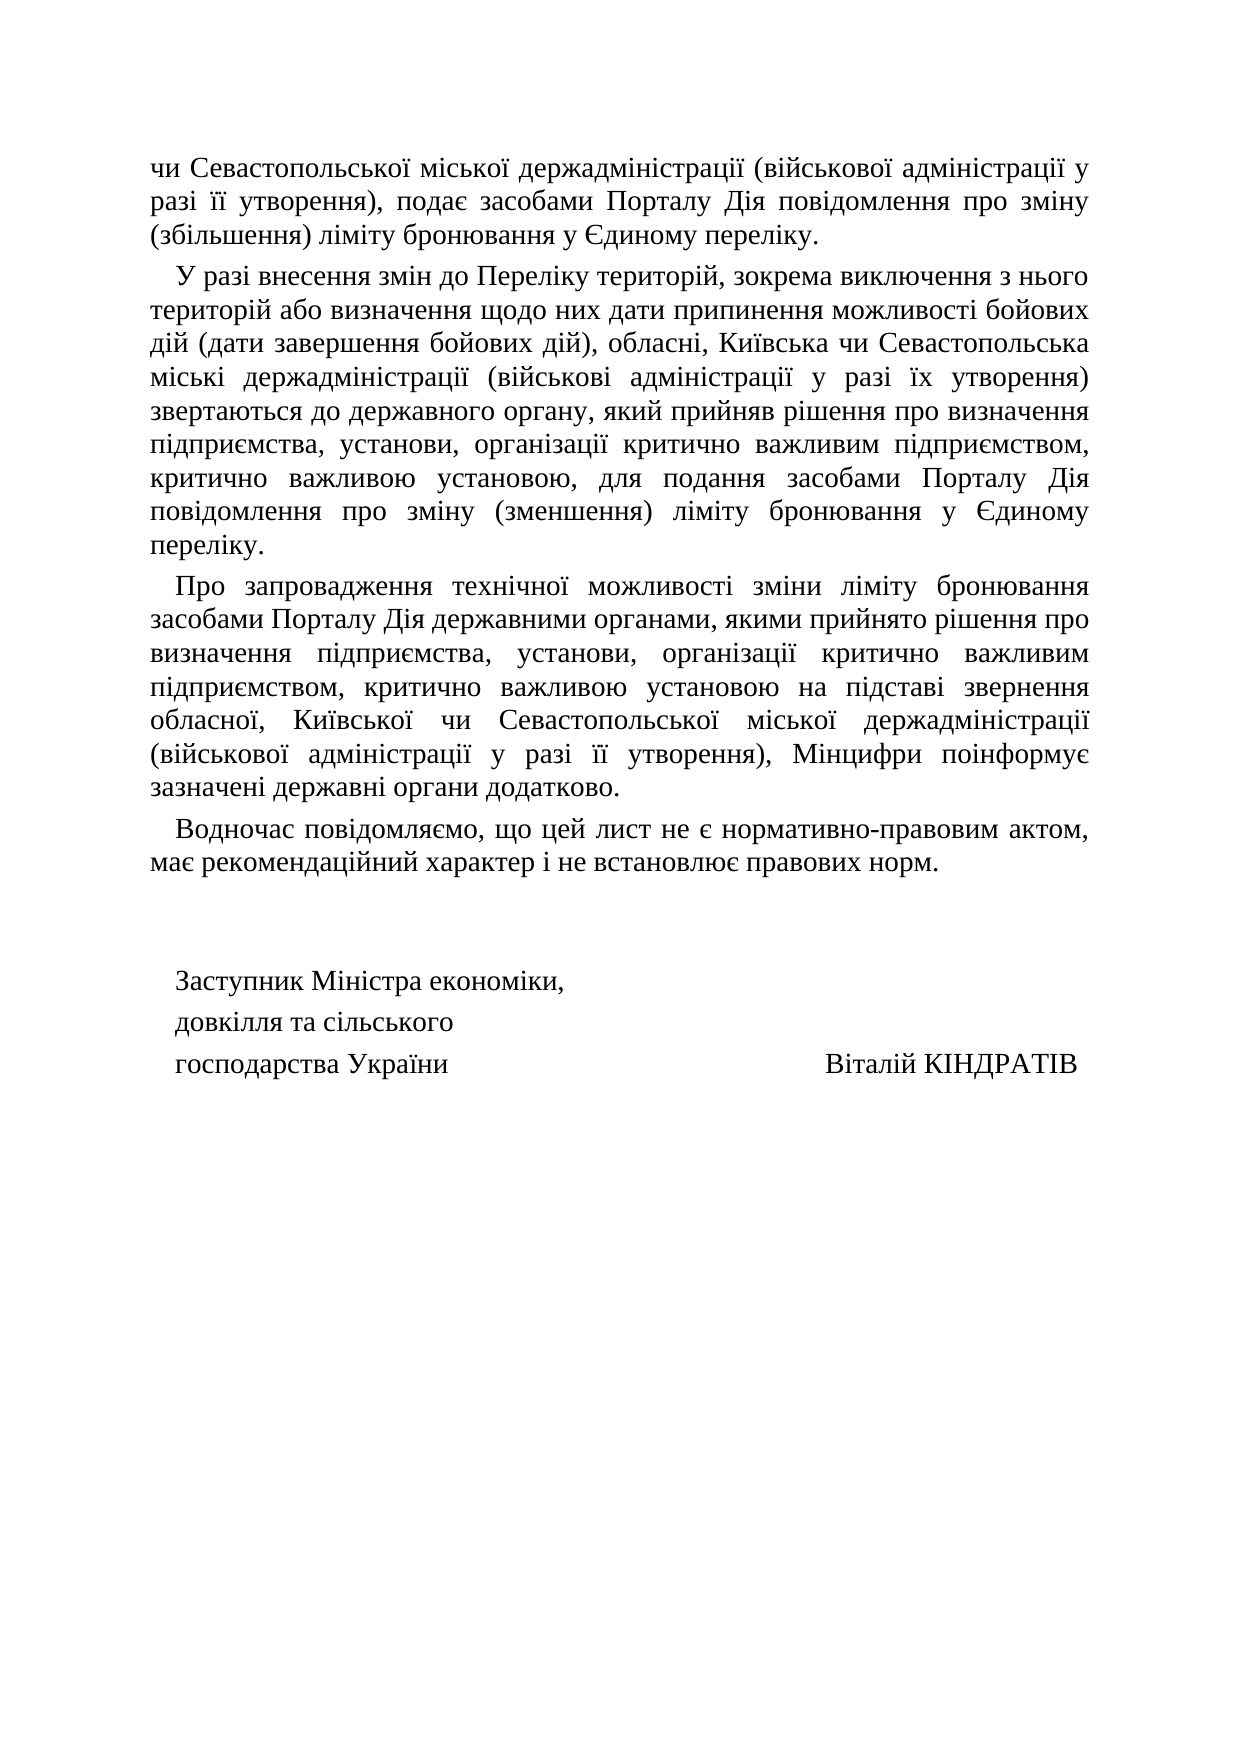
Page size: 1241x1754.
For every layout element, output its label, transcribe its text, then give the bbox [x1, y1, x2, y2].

text Водночас повідомляємо, що цей лист не є нормативно-правовим актом, має рекомендаційний характер і не встановлює правових норм. [150, 811, 1090, 878]
text У разі внесення змін до Переліку територій, зокрема виключення з нього територій або визначення щодо них дати припинення можливості бойових дій (дати завершення бойових дій), обласні, Київська чи Севастопольська міські держадміністрації (військові адміністрації у разі їх утворення) звертаються до державного органу, який прийняв рішення про визначення підприємства, установи, організації критично важливим підприємством, критично важливою установою, для подання засобами Порталу Дія повідомлення про зміну (зменшення) ліміту бронювання у Єдиному переліку. [150, 258, 1090, 560]
text довкілля та сільського [150, 1004, 1090, 1038]
text Заступник Міністра економіки, [150, 963, 1090, 997]
text Про запровадження технічної можливості зміни ліміту бронювання засобами Порталу Дія державними органами, якими прийнято рішення про визначення підприємства, установи, організації критично важливим підприємством, критично важливою установою на підставі звернення обласної, Київської чи Севастопольської міської держадміністрації (військової адміністрації у разі її утворення), Мінцифри поінформує зазначені державні органи додатково. [150, 568, 1090, 803]
text господарства України Віталій КІНДРАТІВ [150, 1046, 1090, 1079]
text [150, 150, 1090, 251]
